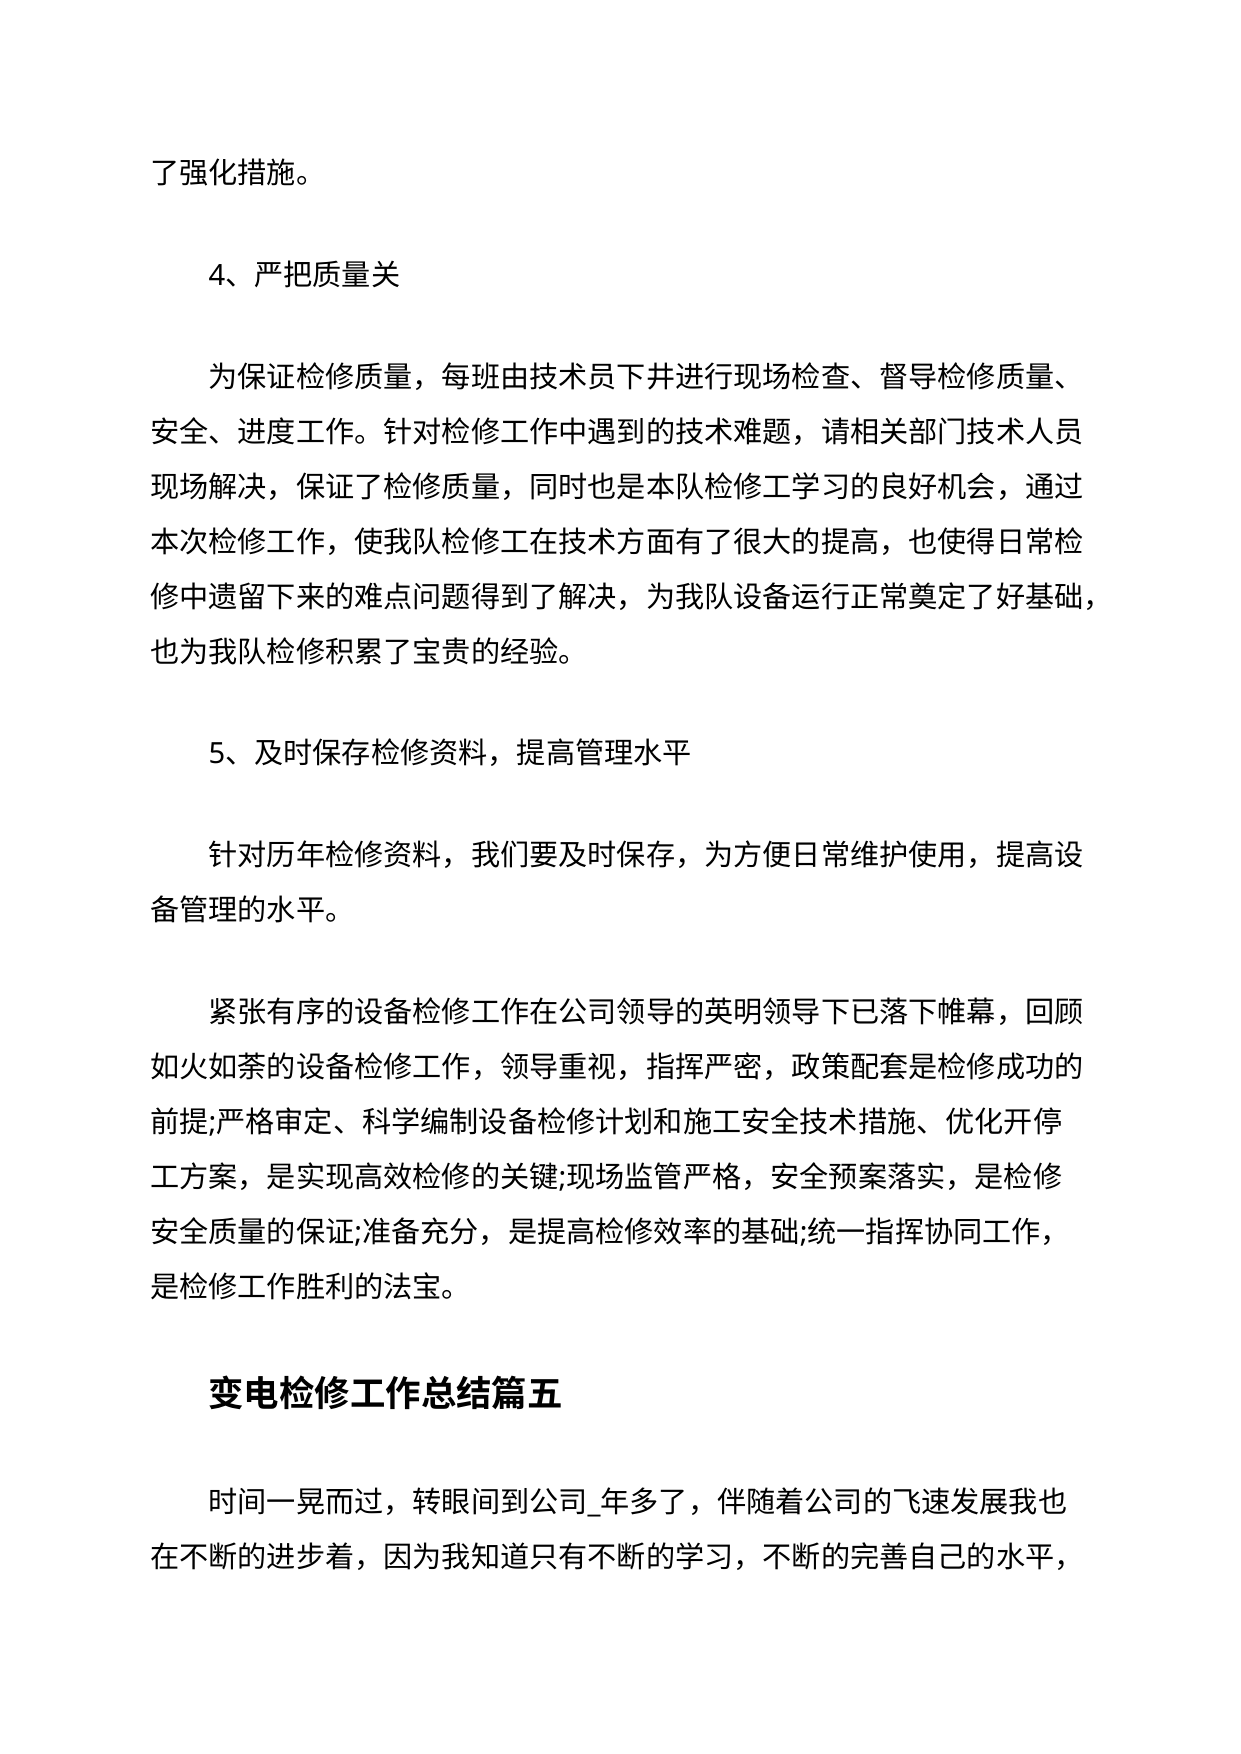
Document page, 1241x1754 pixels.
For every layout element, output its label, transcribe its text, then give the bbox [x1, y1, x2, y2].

text 针对历年检修资料，我们要及时保存，为方便日常维护使用，提高设备管理的水平。 [150, 832, 1090, 929]
text 为保证检修质量，每班由技术员下井进行现场检查、督导检修质量、安全、进度工作。针对检修工作中遇到的技术难题，请相关部门技术人员现场解决，保证了检修质量，同时也是本队检修工学习的良好机会，通过本次检修工作，使我队检修工在技术方面有了很大的提高，也使得日常检修中遗留下来的难点问题得到了解决，为我队设备运行正常奠定了好基础，也为我队检修积累了宝贵的经验。 [150, 354, 1090, 671]
text 4、严把质量关 [150, 252, 1090, 294]
text 5、及时保存检修资料，提高管理水平 [150, 730, 1090, 772]
text 变电检修工作总结篇五 [150, 1365, 1090, 1416]
text 紧张有序的设备检修工作在公司领导的英明领导下已落下帷幕，回顾如火如荼的设备检修工作，领导重视，指挥严密，政策配套是检修成功的前提;严格审定、科学编制设备检修计划和施工安全技术措施、优化开停工方案，是实现高效检修的关键;现场监管严格，安全预案落实，是检修安全质量的保证;准备充分，是提高检修效率的基础;统一指挥协同工作，是检修工作胜利的法宝。 [150, 989, 1090, 1306]
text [150, 1479, 1090, 1576]
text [150, 150, 1090, 192]
